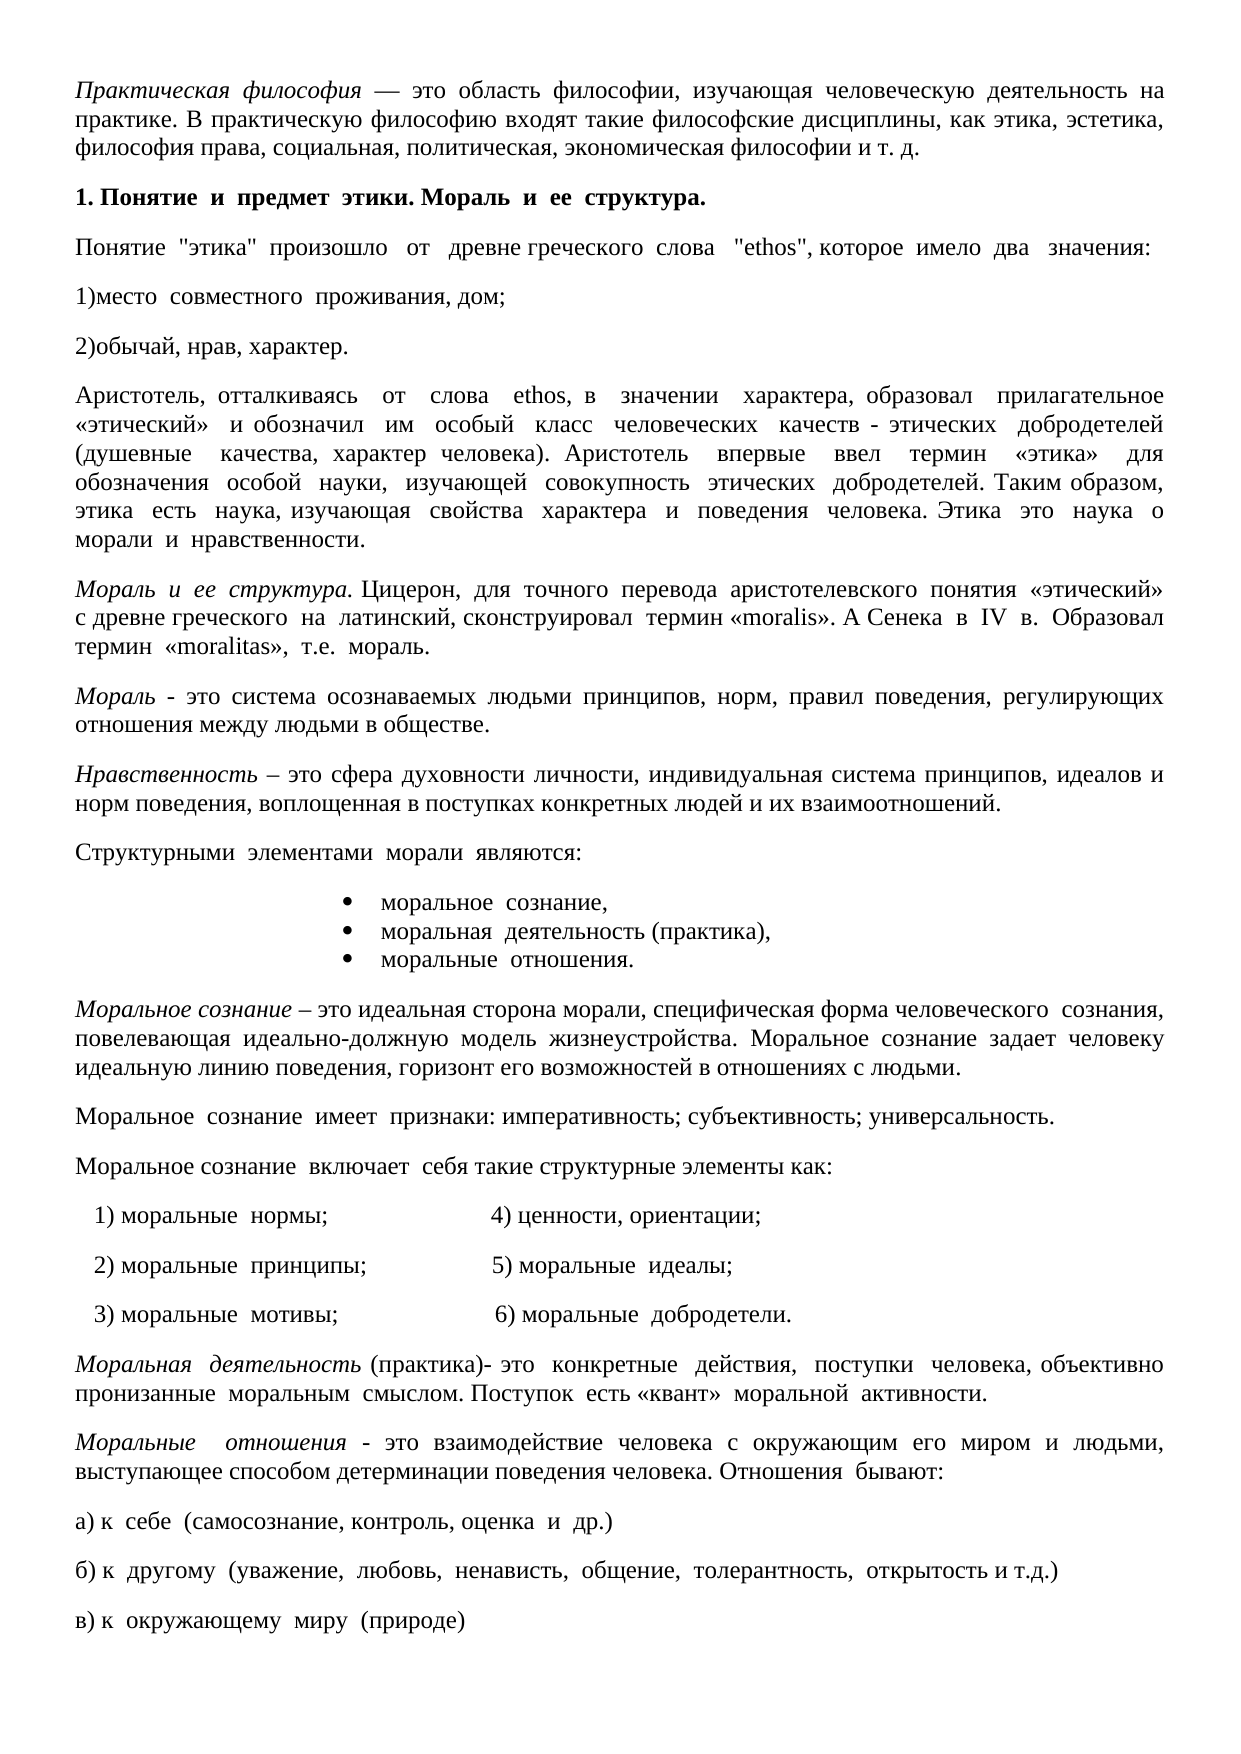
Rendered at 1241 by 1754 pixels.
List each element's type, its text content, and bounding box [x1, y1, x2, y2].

text 3) моральные мотивы; 6) моральные добродетели. [75, 1299, 1165, 1328]
text Мораль - это система осознаваемых людьми принципов, норм, правил поведения, регулирующих отношения между людьми в обществе. [75, 681, 1165, 738]
text Структурными элементами морали являются: [75, 837, 1165, 866]
list моральные отношения. [343, 944, 1165, 973]
text Моральное сознание – это идеальная сторона морали, специфическая форма человеческого сознания, повелевающая идеально-должную модель жизнеустройства. Моральное сознание задает человеку идеальную линию поведения, горизонт его возможностей в отношениях с людьми. [75, 994, 1165, 1080]
text Моральное сознание имеет признаки: императивность; субъективность; универсальность. [75, 1101, 1165, 1130]
text 1) моральные нормы; 4) ценности, ориентации; [75, 1200, 1165, 1229]
text а) к себе (самосознание, контроль, оценка и др.) [75, 1506, 1165, 1534]
text в) к окружающему миру (природе) [75, 1605, 1165, 1634]
text Моральная деятельность (практика)- это конкретные действия, поступки человека, объективно пронизанные моральным смыслом. Поступок есть «квант» моральной активности. [75, 1349, 1165, 1407]
text 2)обычай, нрав, характер. [75, 331, 1165, 359]
text Нравственность – это сфера духовности личности, индивидуальная система принципов, идеалов и норм поведения, воплощенная в поступках конкретных людей и их взаимоотношений. [75, 759, 1165, 817]
list моральное сознание, [343, 887, 1165, 916]
text Понятие "этика" произошло от древне греческого слова "ethos", которое имело два значения: [75, 232, 1165, 260]
text 1. Понятие и предмет этики. Мораль и ее структура. [75, 182, 1165, 211]
text Моральное сознание включает себя такие структурные элементы как: [75, 1151, 1165, 1179]
text Мораль и ее структура. Цицерон, для точного перевода аристотелевского понятия «этический» с древне греческого на латинский, сконструировал термин «moralis». А Сенека в IV в. Образовал термин «moralitas», т.е. мораль. [75, 574, 1165, 660]
text Аристотель, отталкиваясь от слова ethos, в значении характера, образовал прилагательное «этический» и обозначил им особый класс человеческих качеств - этических добродетелей (душевные качества, характер человека). Аристотель впервые ввел термин «этика» для обозначения особой науки, изучающей совокупность этических добродетелей. Таким образом, этика есть наука, изучающая свойства характера и поведения человека. Этика это наука о морали и нравственности. [75, 380, 1165, 553]
text б) к другому (уважение, любовь, ненависть, общение, толерантность, открытость и т.д.) [75, 1555, 1165, 1584]
text 1)место совместного проживания, дом; [75, 281, 1165, 310]
text 2) моральные принципы; 5) моральные идеалы; [75, 1250, 1165, 1279]
text Моральные отношения - это взаимодействие человека с окружающим его миром и людьми, выступающее способом детерминации поведения человека. Отношения бывают: [75, 1427, 1165, 1485]
text Практическая философия — это область философии, изучающая человеческую деятельность на практике. В практическую философию входят такие философские дисциплины, как этика, эстетика, философия права, социальная, политическая, экономическая философии и т. д. [75, 75, 1165, 161]
list моральная деятельность (практика), [343, 916, 1165, 944]
